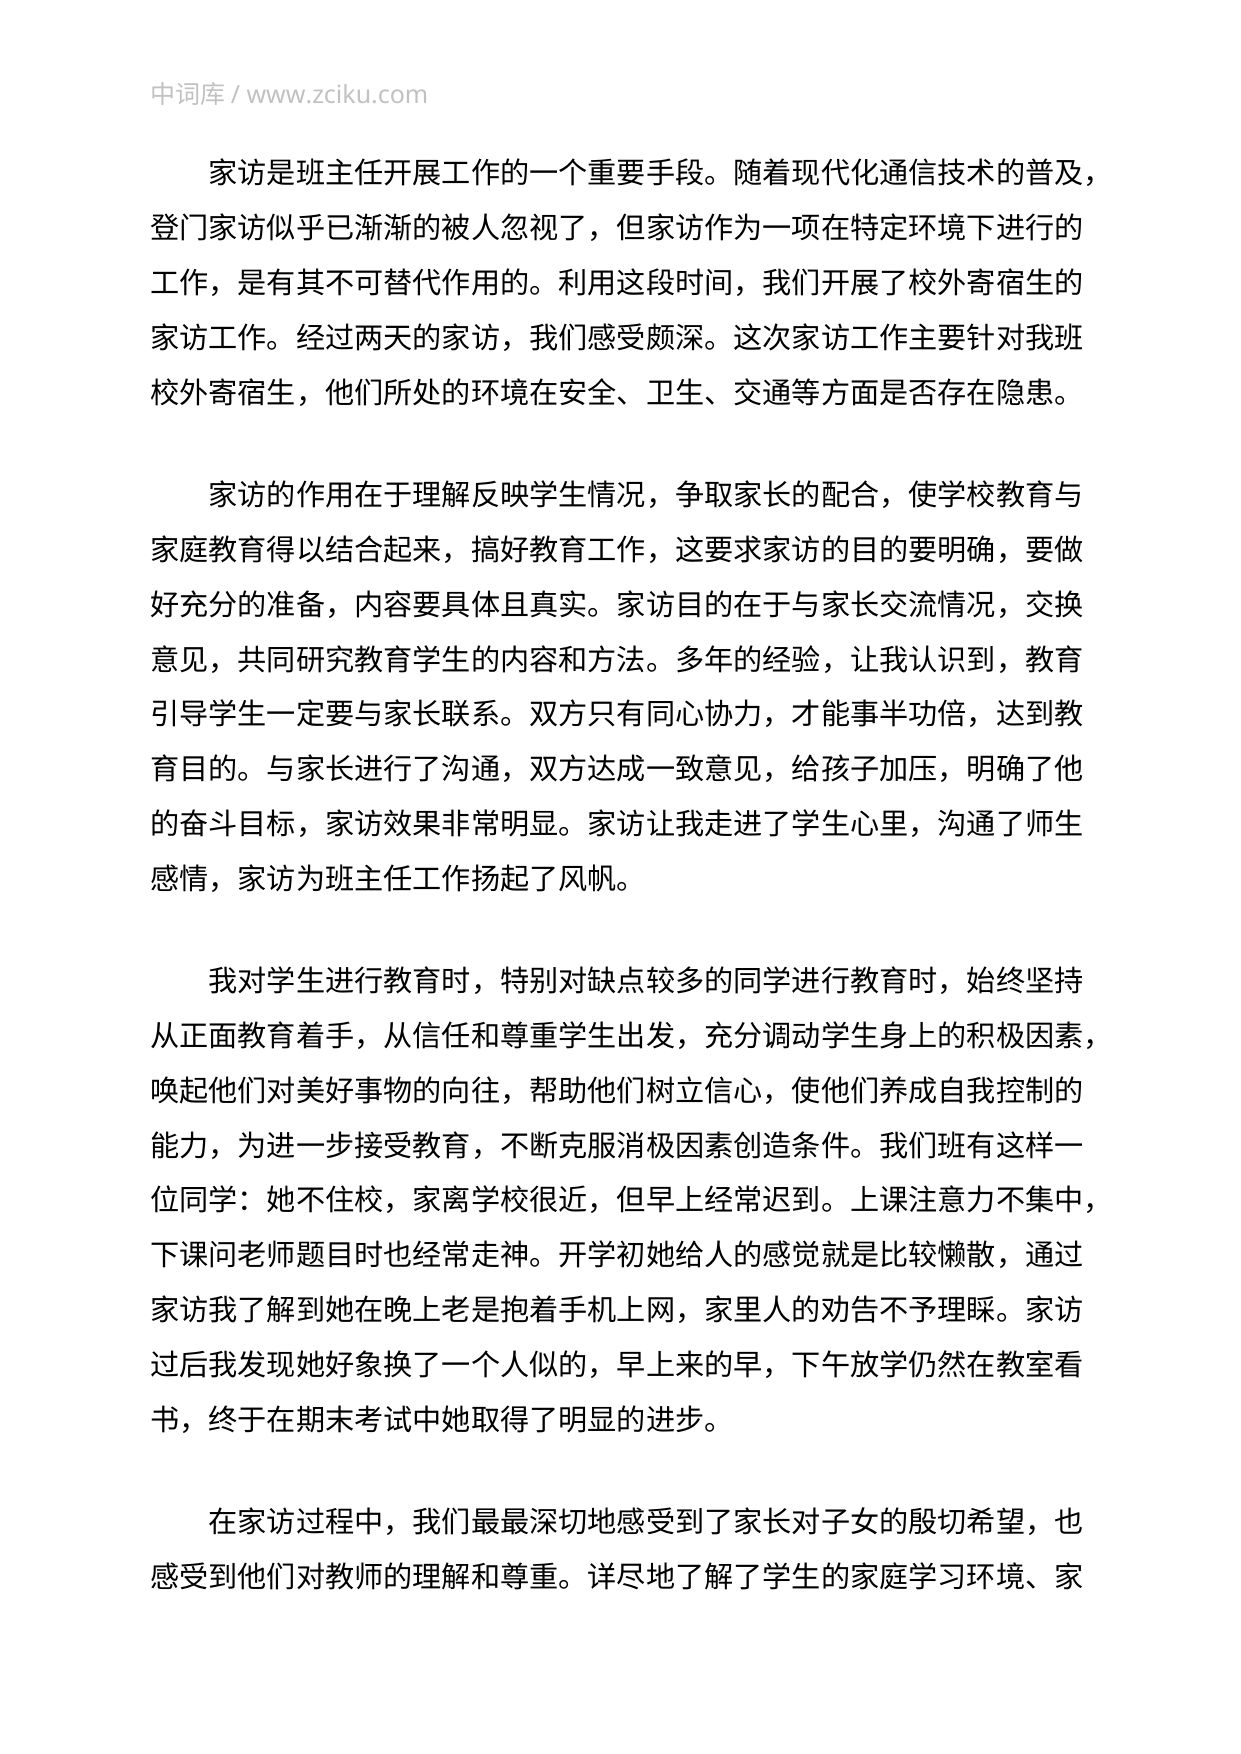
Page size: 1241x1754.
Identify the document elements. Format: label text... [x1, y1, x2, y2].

text 我对学生进行教育时，特别对缺点较多的同学进行教育时，始终坚持从正面教育着手，从信任和尊重学生出发，充分调动学生身上的积极因素，唤起他们对美好事物的向往，帮助他们树立信心，使他们养成自我控制的能力，为进一步接受教育，不断克服消极因素创造条件。我们班有这样一位同学：她不住校，家离学校很近，但早上经常迟到。上课注意力不集中，下课问老师题目时也经常走神。开学初她给人的感觉就是比较懒散，通过家访我了解到她在晚上老是抱着手机上网，家里人的劝告不予理睬。家访过后我发现她好象换了一个人似的，早上来的早，下午放学仍然在教室看书，终于在期末考试中她取得了明显的进步。 [150, 957, 1090, 1439]
text 家访的作用在于理解反映学生情况，争取家长的配合，使学校教育与家庭教育得以结合起来，搞好教育工作，这要求家访的目的要明确，要做好充分的准备，内容要具体且真实。家访目的在于与家长交流情况，交换意见，共同研究教育学生的内容和方法。多年的经验，让我认识到，教育引导学生一定要与家长联系。双方只有同心协力，才能事半功倍，达到教育目的。与家长进行了沟通，双方达成一致意见，给孩子加压，明确了他的奋斗目标，家访效果非常明显。家访让我走进了学生心里，沟通了师生感情，家访为班主任工作扬起了风帆。 [150, 471, 1090, 898]
text 家访是班主任开展工作的一个重要手段。随着现代化通信技术的普及，登门家访似乎已渐渐的被人忽视了，但家访作为一项在特定环境下进行的工作，是有其不可替代作用的。利用这段时间，我们开展了校外寄宿生的家访工作。经过两天的家访，我们感受颇深。这次家访工作主要针对我班校外寄宿生，他们所处的环境在安全、卫生、交通等方面是否存在隐患。 [150, 150, 1090, 412]
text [150, 1498, 1090, 1596]
